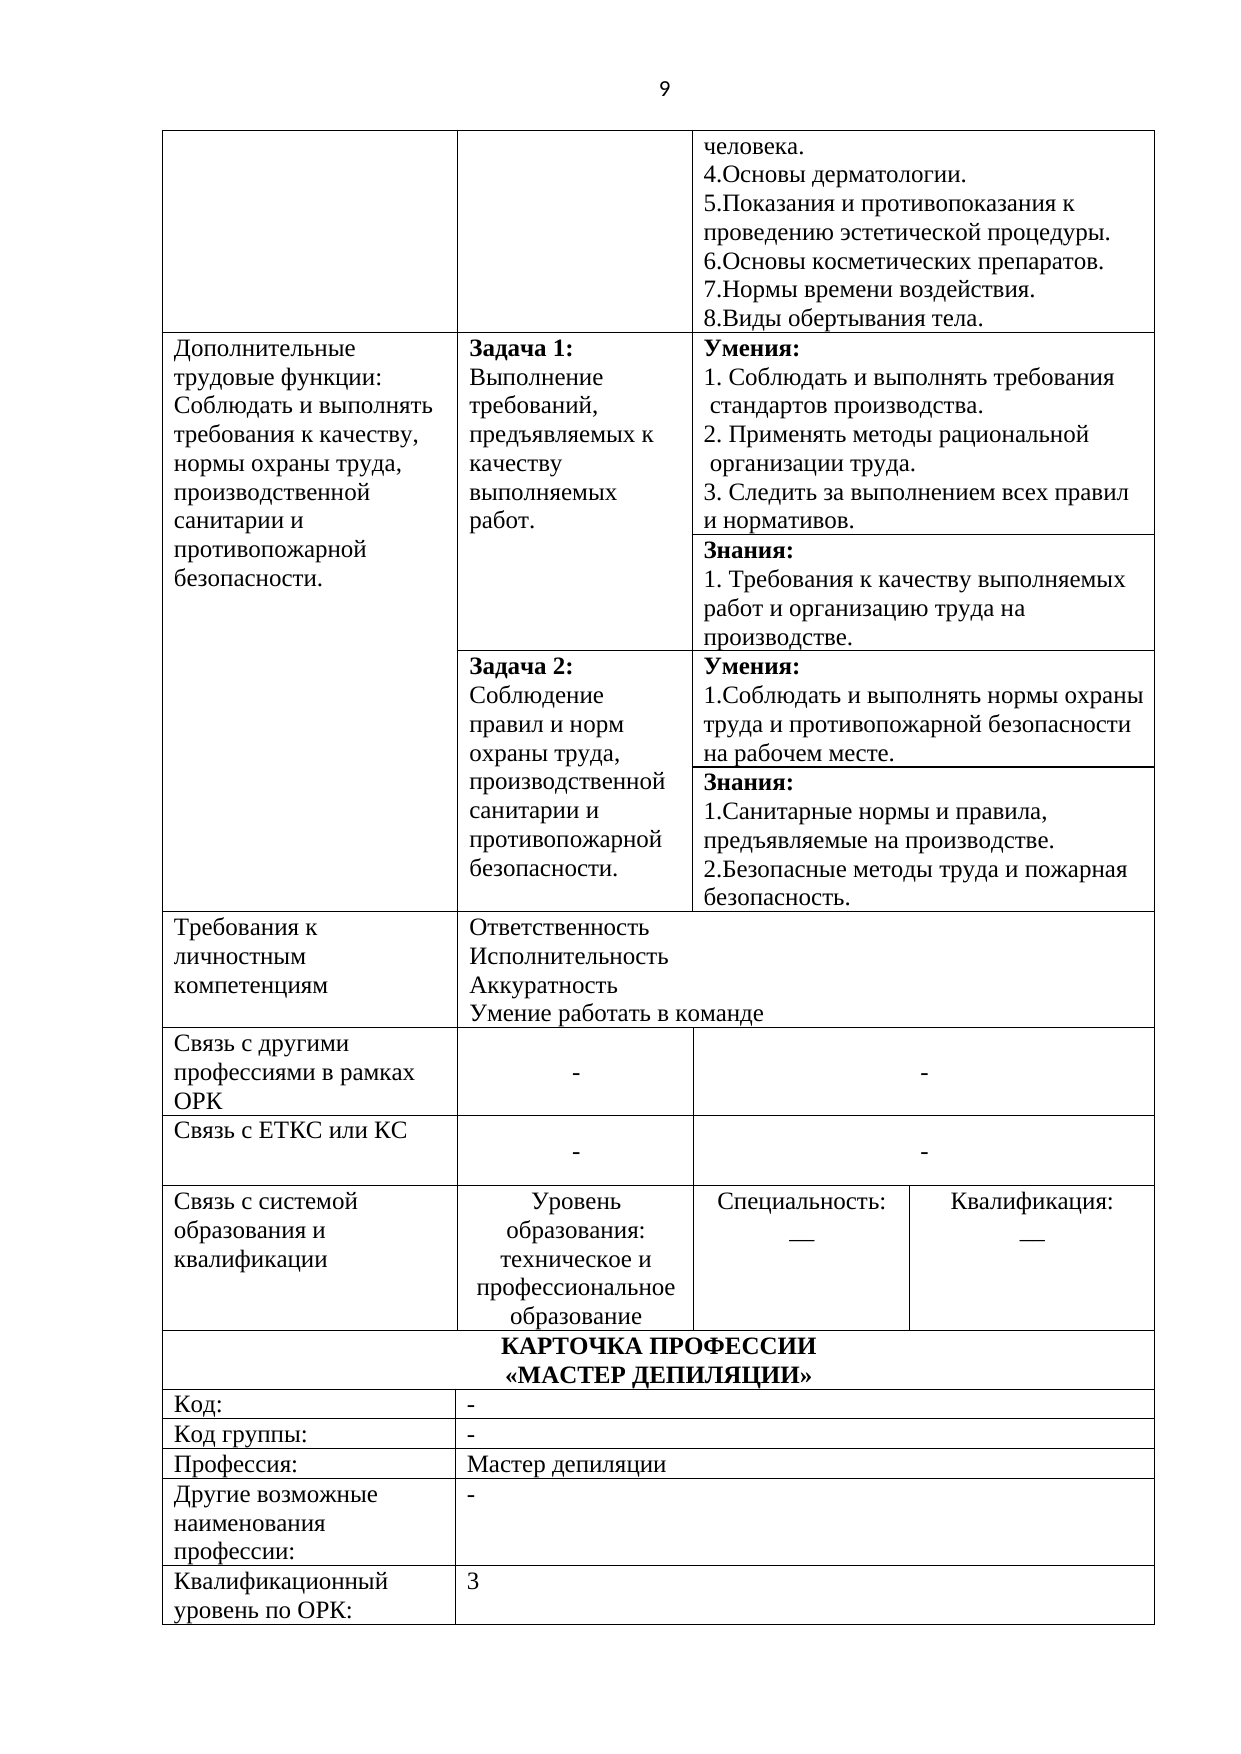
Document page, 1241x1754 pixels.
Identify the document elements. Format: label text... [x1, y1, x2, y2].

table_cell - [456, 1419, 1154, 1448]
table_cell - [694, 1116, 1154, 1185]
table_cell - [456, 1479, 1154, 1565]
table_cell Уровень образования: техническое и профессиональное образование [458, 1186, 693, 1330]
table_cell - [694, 1028, 1154, 1114]
table_cell Задача 1: Выполнение требований, предъявляемых к качеству выполняемых работ. [458, 333, 692, 650]
table_cell КАРТОЧКА ПРОФЕССИИ «МАСТЕР ДЕПИЛЯЦИИ» [163, 1331, 1154, 1388]
table_cell Профессия: [163, 1449, 455, 1478]
table_cell Мастер депиляции [456, 1449, 1154, 1478]
table_cell Квалификационный уровень по ОРК: [163, 1566, 455, 1624]
table_cell Квалификация: __ [910, 1186, 1154, 1330]
table_cell Знания: 1. Требования к качеству выполняемых работ и организацию труда на производстве. [693, 535, 1154, 650]
table_cell Умения: 1. Соблюдать и выполнять требования стандартов производства. 2. Применять методы рациональной организации труда. 3. Следить за выполнением всех правил и нормативов. [693, 333, 1154, 534]
table_cell Другие возможные наименования профессии: [163, 1479, 455, 1565]
table_cell Связь с другими профессиями в рамках ОРК [163, 1028, 457, 1114]
table_cell - [456, 1390, 1154, 1418]
table_cell Требования к личностным компетенциям [163, 912, 457, 1027]
table_cell Знания: 1.Санитарные нормы и правила, предъявляемые на производстве. 2.Безопасные методы труда и пожарная безопасность. [693, 768, 1154, 911]
table_cell Ответственность Исполнительность Аккуратность Умение работать в команде [458, 912, 1154, 1027]
table_cell - [458, 1028, 693, 1114]
table_cell - [458, 1116, 693, 1185]
table_cell Умения: 1.Соблюдать и выполнять нормы охраны труда и противопожарной безопасности на рабочем месте. [693, 651, 1154, 766]
table_cell 3 [456, 1566, 1154, 1624]
table_cell Код группы: [163, 1419, 455, 1448]
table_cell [693, 131, 1154, 332]
table_cell Задача 2: Соблюдение правил и норм охраны труда, производственной санитарии и противопожарной безопасности. [458, 651, 692, 911]
table_cell Специальность: __ [694, 1186, 909, 1330]
table_cell Дополнительные трудовые функции: Соблюдать и выполнять требования к качеству, нормы охраны труда, производственной санитарии и противопожарной безопасности. [163, 333, 457, 911]
table_cell Код: [163, 1390, 455, 1418]
table_cell Связь с ЕТКС или КС [163, 1116, 457, 1185]
table_cell Связь с системой образования и квалификации [163, 1186, 457, 1330]
